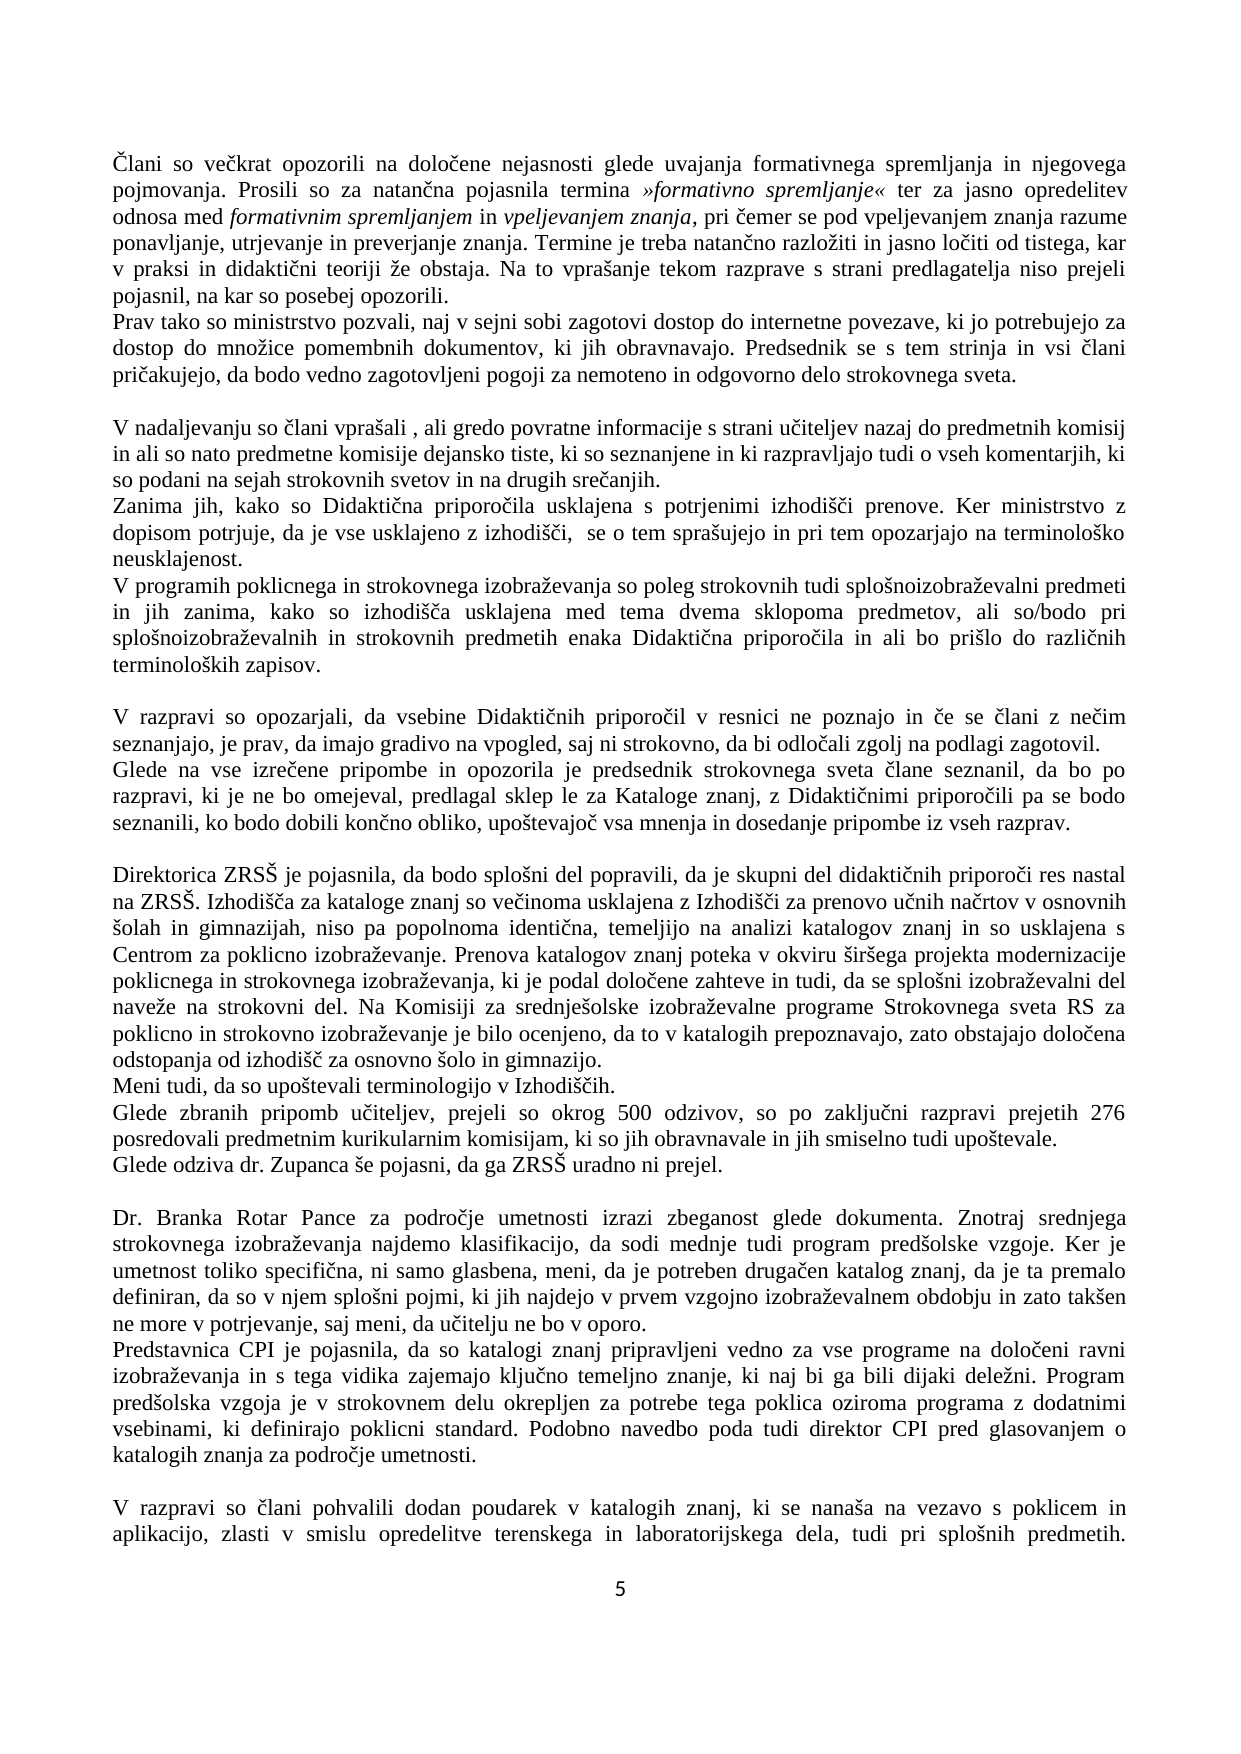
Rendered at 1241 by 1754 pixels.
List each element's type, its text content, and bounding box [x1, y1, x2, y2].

text V programih poklicnega in strokovnega izobraževanja so poleg strokovnih tudi splošnoizobraževalni predmeti in jih zanima, kako so izhodišča usklajena med tema dvema sklopoma predmetov, ali so/bodo pri splošnoizobraževalnih in strokovnih predmetih enaka Didaktična priporočila in ali bo prišlo do različnih terminoloških zapisov. [112, 572, 1128, 677]
text V razpravi so opozarjali, da vsebine Didaktičnih priporočil v resnici ne poznajo in če se člani z nečim seznanjajo, je prav, da imajo gradivo na vpogled, saj ni strokovno, da bi odločali zgolj na podlagi zagotovil. [112, 703, 1128, 756]
text Predstavnica CPI je pojasnila, da so katalogi znanj pripravljeni vedno za vse programe na določeni ravni izobraževanja in s tega vidika zajemajo ključno temeljno znanje, ki naj bi ga bili dijaki deležni. Program predšolska vzgoja je v strokovnem delu okrepljen za potrebe tega poklica oziroma programa z dodatnimi vsebinami, ki definirajo poklicni standard. Podobno navedbo poda tudi direktor CPI pred glasovanjem o katalogih znanja za področje umetnosti. [112, 1336, 1128, 1468]
text V nadaljevanju so člani vprašali , ali gredo povratne informacije s strani učiteljev nazaj do predmetnih komisij in ali so nato predmetne komisije dejansko tiste, ki so seznanjene in ki razpravljajo tudi o vseh komentarjih, ki so podani na sejah strokovnih svetov in na drugih srečanjih. [112, 413, 1128, 493]
text Dr. Branka Rotar Pance za področje umetnosti izrazi zbeganost glede dokumenta. Znotraj srednjega strokovnega izobraževanja najdemo klasifikacijo, da sodi mednje tudi program predšolske vzgoje. Ker je umetnost toliko specifična, ni samo glasbena, meni, da je potreben drugačen katalog znanj, da je ta premalo definiran, da so v njem splošni pojmi, ki jih najdejo v prvem vzgojno izobraževalnem obdobju in zato takšen ne more v potrjevanje, saj meni, da učitelju ne bo v oporo. [112, 1204, 1128, 1336]
text Glede odziva dr. Zupanca še pojasni, da ga ZRSŠ uradno ni prejel. [112, 1151, 1128, 1178]
text Meni tudi, da so upoštevali terminologijo v Izhodiščih. [112, 1072, 1128, 1099]
text Direktorica ZRSŠ je pojasnila, da bodo splošni del popravili, da je skupni del didaktičnih priporoči res nastal na ZRSŠ. Izhodišča za kataloge znanj so večinoma usklajena z Izhodišči za prenovo učnih načrtov v osnovnih šolah in gimnazijah, niso pa popolnoma identična, temeljijo na analizi katalogov znanj in so usklajena s Centrom za poklicno izobraževanje. Prenova katalogov znanj poteka v okviru širšega projekta modernizacije poklicnega in strokovnega izobraževanja, ki je podal določene zahteve in tudi, da se splošni izobraževalni del naveže na strokovni del. Na Komisiji za srednješolske izobraževalne programe Strokovnega sveta RS za poklicno in strokovno izobraževanje je bilo ocenjeno, da to v katalogih prepoznavajo, zato obstajajo določena odstopanja od izhodišč za osnovno šolo in gimnazijo. [112, 862, 1128, 1072]
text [112, 1494, 1128, 1547]
text Zanima jih, kako so Didaktična priporočila usklajena s potrjenimi izhodišči prenove. Ker ministrstvo z dopisom potrjuje, da je vse usklajeno z izhodišči, se o tem sprašujejo in pri tem opozarjajo na terminološko neusklajenost. [112, 493, 1128, 572]
text Glede zbranih pripomb učiteljev, prejeli so okrog 500 odzivov, so po zaključni razpravi prejetih 276 posredovali predmetnim kurikularnim komisijam, ki so jih obravnavale in jih smiselno tudi upoštevale. [112, 1099, 1128, 1151]
text Glede na vse izrečene pripombe in opozorila je predsednik strokovnega sveta člane seznanil, da bo po razpravi, ki je ne bo omejeval, predlagal sklep le za Kataloge znanj, z Didaktičnimi priporočili pa se bodo seznanili, ko bodo dobili končno obliko, upoštevajoč vsa mnenja in dosedanje pripombe iz vseh razprav. [112, 756, 1128, 835]
text Prav tako so ministrstvo pozvali, naj v sejni sobi zagotovi dostop do internetne povezave, ki jo potrebujejo za dostop do množice pomembnih dokumentov, ki jih obravnavajo. Predsednik se s tem strinja in vsi člani pričakujejo, da bodo vedno zagotovljeni pogoji za nemoteno in odgovorno delo strokovnega sveta. [112, 308, 1128, 387]
text Člani so večkrat opozorili na določene nejasnosti glede uvajanja formativnega spremljanja in njegovega pojmovanja. Prosili so za natančna pojasnila termina »formativno spremljanje« ter za jasno opredelitev odnosa med formativnim spremljanjem in vpeljevanjem znanja, pri čemer se pod vpeljevanjem znanja razume ponavljanje, utrjevanje in preverjanje znanja. Termine je treba natančno razložiti in jasno ločiti od tistega, kar v praksi in didaktični teoriji že obstaja. Na to vprašanje tekom razprave s strani predlagatelja niso prejeli pojasnil, na kar so posebej opozorili. [112, 150, 1128, 308]
